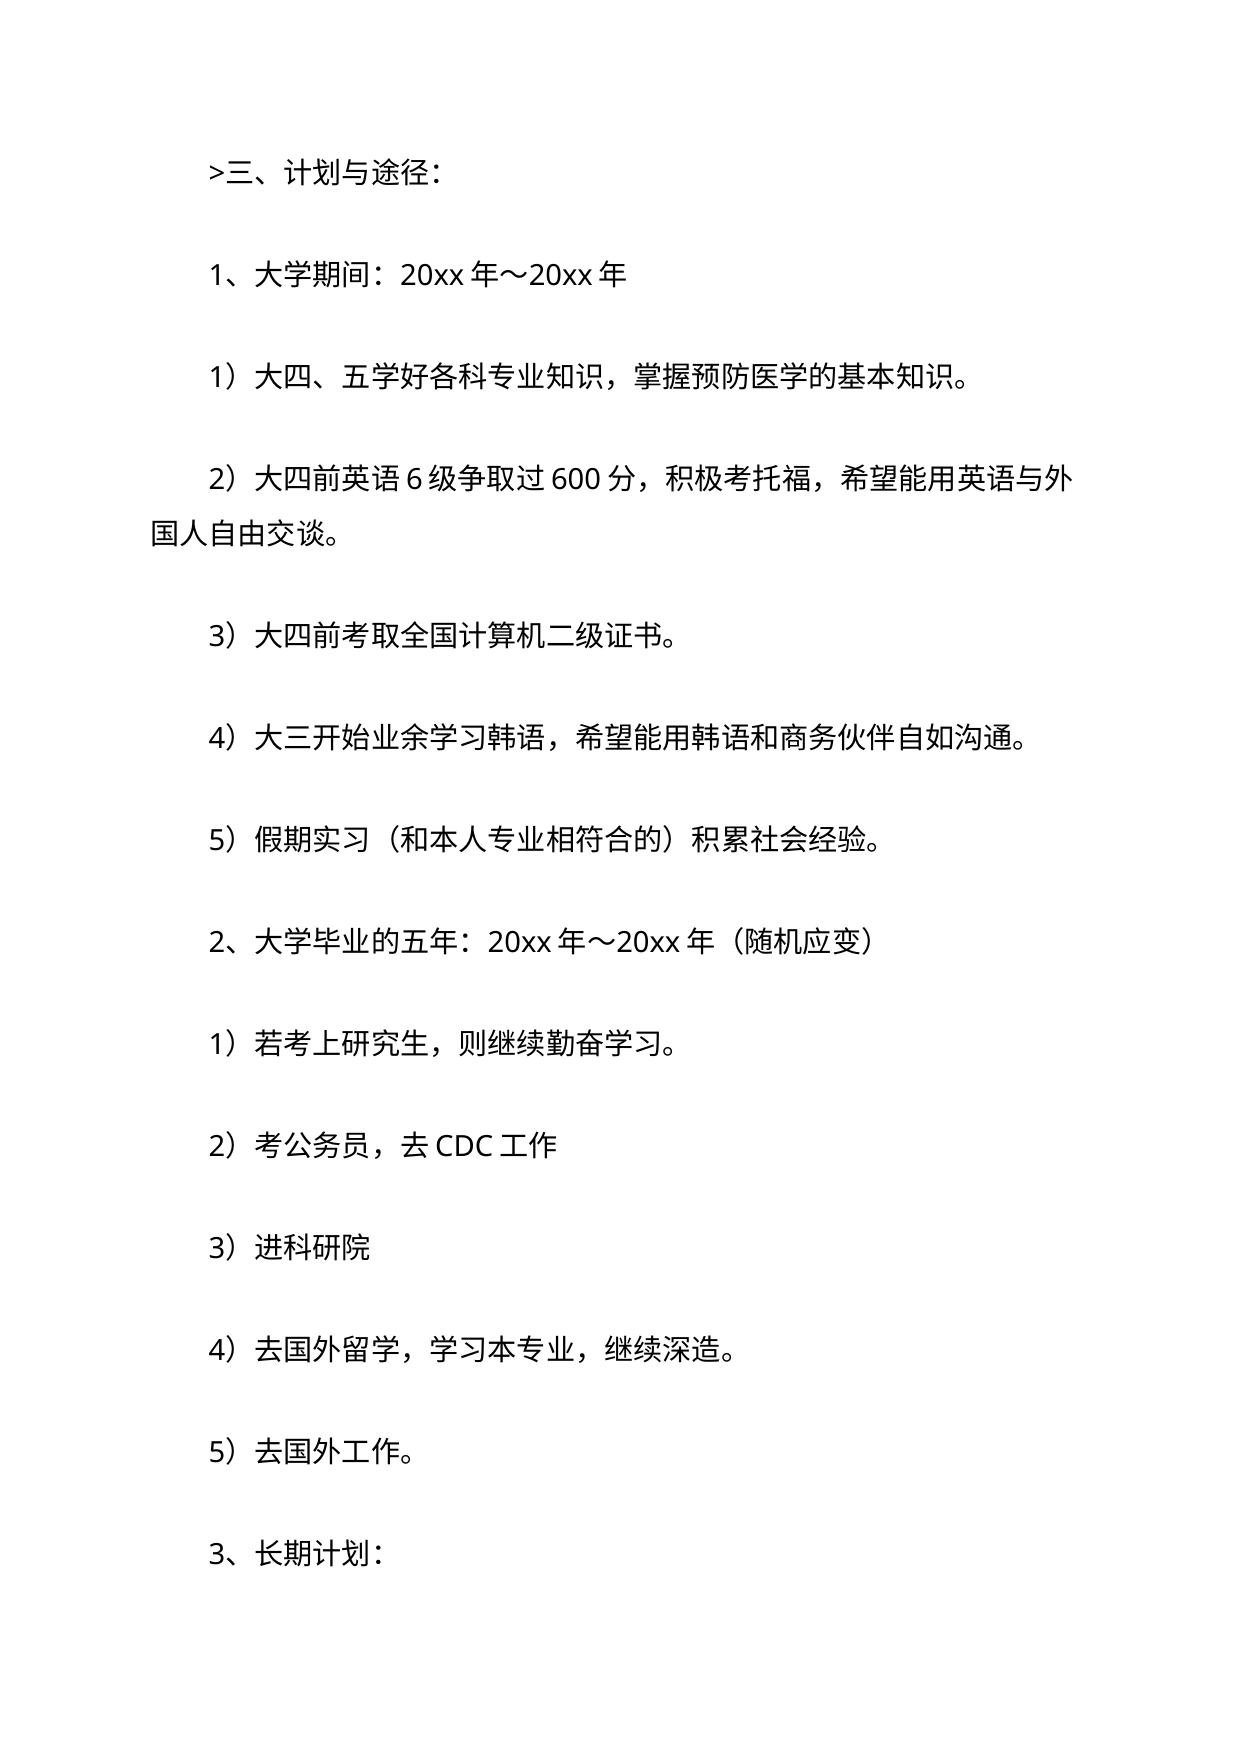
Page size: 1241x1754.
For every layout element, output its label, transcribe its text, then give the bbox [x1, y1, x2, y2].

text 3）进科研院 [150, 1224, 1090, 1267]
text 3）大四前考取全国计算机二级证书。 [150, 613, 1090, 655]
text 1）若考上研究生，则继续勤奋学习。 [150, 1021, 1090, 1063]
text >三、计划与途径： [150, 150, 1090, 192]
text 2）大四前英语6级争取过600分，积极考托福，希望能用英语与外国人自由交谈。 [150, 456, 1090, 553]
text 5）假期实习（和本人专业相符合的）积累社会经验。 [150, 817, 1090, 859]
text 1、大学期间：20xx年～20xx年 [150, 252, 1090, 294]
text 4）大三开始业余学习韩语，希望能用韩语和商务伙伴自如沟通。 [150, 715, 1090, 757]
text 4）去国外留学，学习本专业，继续深造。 [150, 1327, 1090, 1369]
text 3、长期计划： [150, 1531, 1090, 1573]
text 2、大学毕业的五年：20xx年～20xx年（随机应变） [150, 919, 1090, 961]
text 2）考公务员，去CDC工作 [150, 1123, 1090, 1165]
text 5）去国外工作。 [150, 1428, 1090, 1471]
text 1）大四、五学好各科专业知识，掌握预防医学的基本知识。 [150, 354, 1090, 396]
